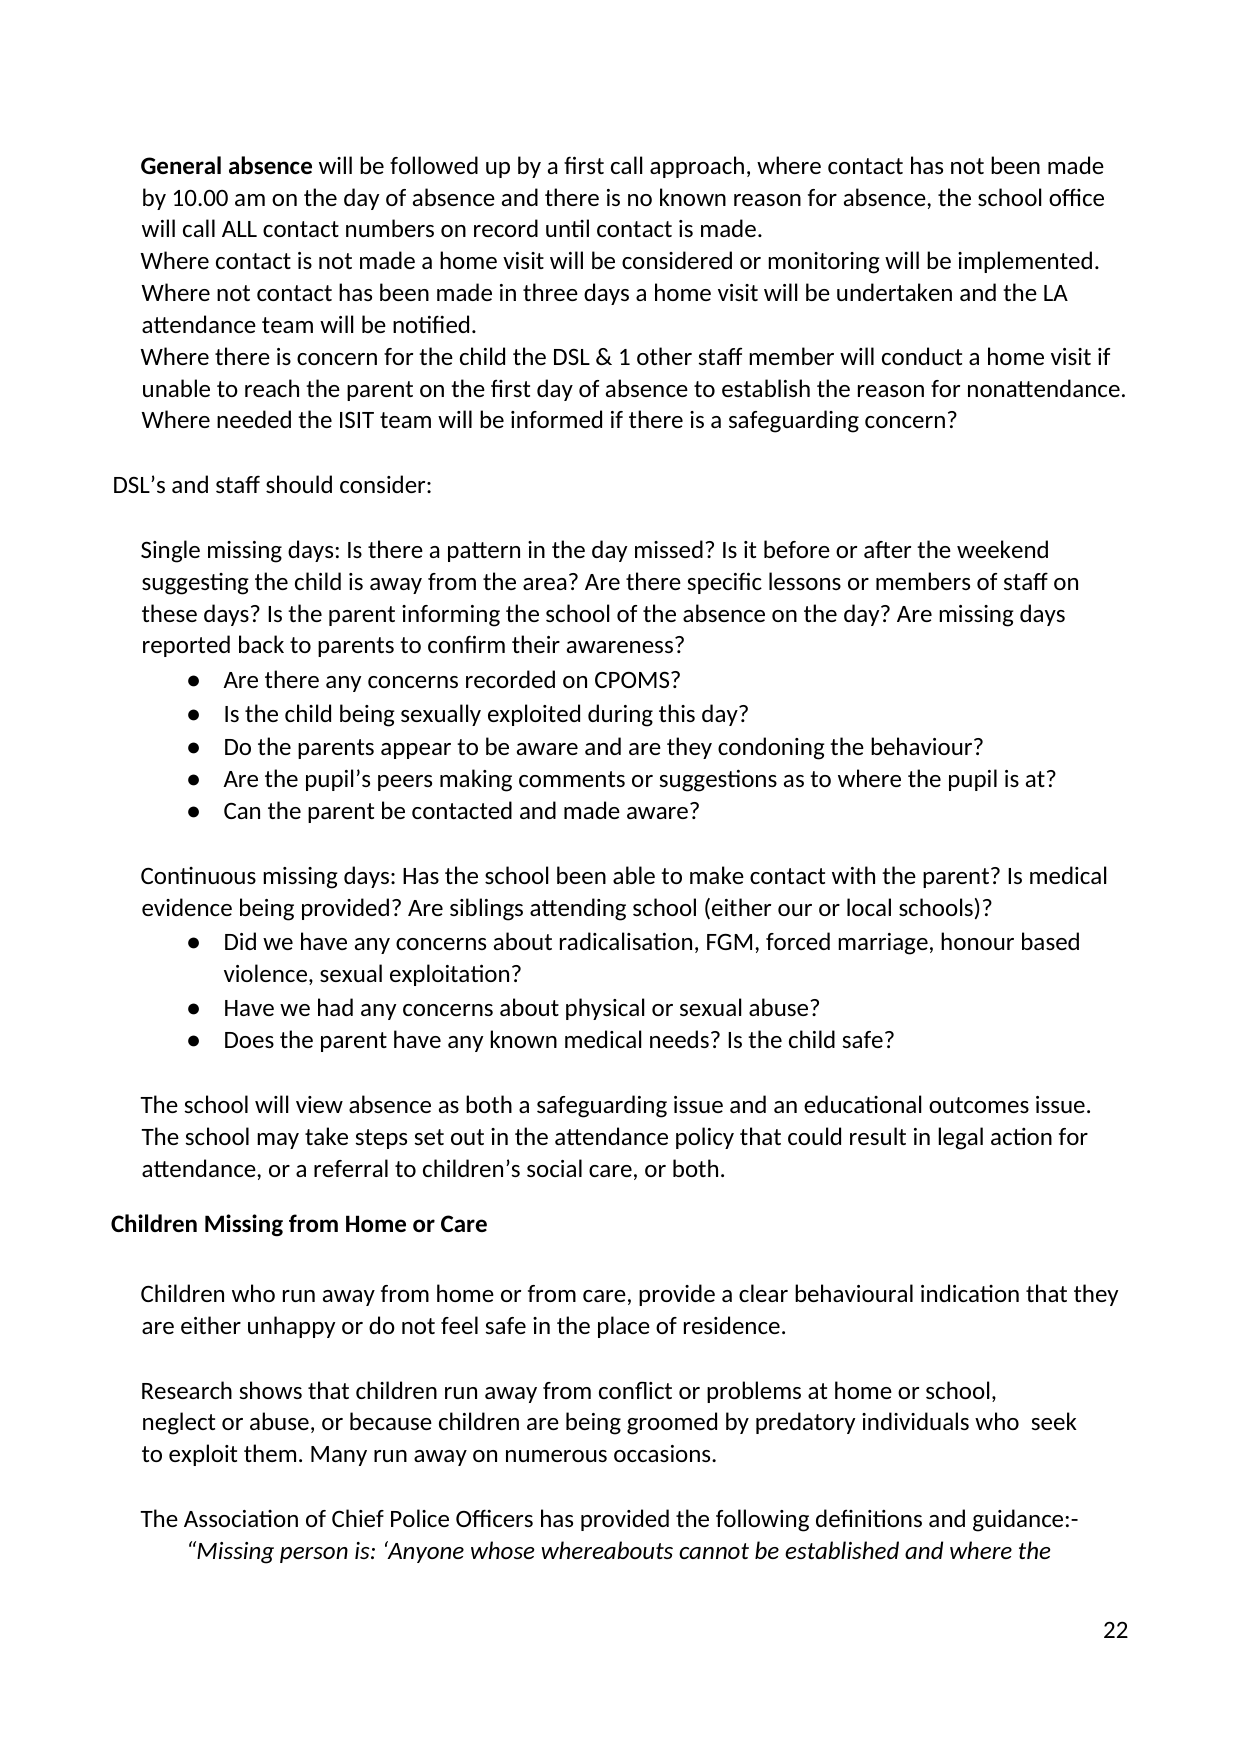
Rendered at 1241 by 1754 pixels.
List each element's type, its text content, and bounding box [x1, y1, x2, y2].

list Are there any concerns recorded on CPOMS? [186, 664, 1127, 694]
text Research shows that children run away from conflict or problems at home or school, neglect or abuse, or because children are being groomed by predatory individuals who seek to exploit them. Many run away on numerous occasions. [140, 1375, 1078, 1469]
list Does the parent have any known medical needs? Is the child safe? [186, 1024, 1127, 1055]
text DSL’s and staff should consider: [112, 469, 1127, 500]
text Where contact is not made a home visit will be considered or monitoring will be implemented. Where not contact has been made in three days a home visit will be undertaken and the LA attendance team will be notified. [140, 246, 1127, 339]
text The school will view absence as both a safeguarding issue and an educational outcomes issue. The school may take steps set out in the attendance policy that could result in legal action for attendance, or a referral to children’s social care, or both. [140, 1090, 1127, 1183]
list Is the child being sexually exploited during this day? [186, 698, 1127, 729]
list Did we have any concerns about radicalisation, FGM, forced marriage, honour based violence, sexual exploitation? [186, 926, 1127, 988]
list Have we had any concerns about physical or sexual abuse? [186, 992, 1127, 1023]
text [140, 1503, 1128, 1566]
subtitle Children Missing from Home or Care [111, 1209, 1102, 1239]
text Children who run away from home or from care, provide a clear behavioural indication that they are either unhappy or do not feel safe in the place of residence. [140, 1278, 1127, 1340]
list Are the pupil’s peers making comments or suggestions as to where the pupil is at? [186, 763, 1127, 793]
text General absence will be followed up by a first call approach, where contact has not been made by 10.00 am on the day of absence and there is no known reason for absence, the school office will call ALL contact numbers on record until contact is made. [140, 150, 1127, 244]
text Single missing days: Is there a pattern in the day missed? Is it before or after the weekend suggesting the child is away from the area? Are there specific lessons or members of staff on these days? Is the parent informing the school of the absence on the day? Are missing days reported back to parents to confirm their awareness? [140, 534, 1127, 660]
list Do the parents appear to be aware and are they condoning the behaviour? [186, 731, 1127, 761]
text Where there is concern for the child the DSL & 1 other staff member will conduct a home visit if unable to reach the parent on the first day of absence to establish the reason for nonattendance. Where needed the ISIT team will be informed if there is a safeguarding concern? [140, 341, 1127, 435]
text Continuous missing days: Has the school been able to make contact with the parent? Is medical evidence being provided? Are siblings attending school (either our or local schools)? [140, 860, 1127, 922]
list Can the parent be contacted and made aware? [186, 795, 1127, 826]
